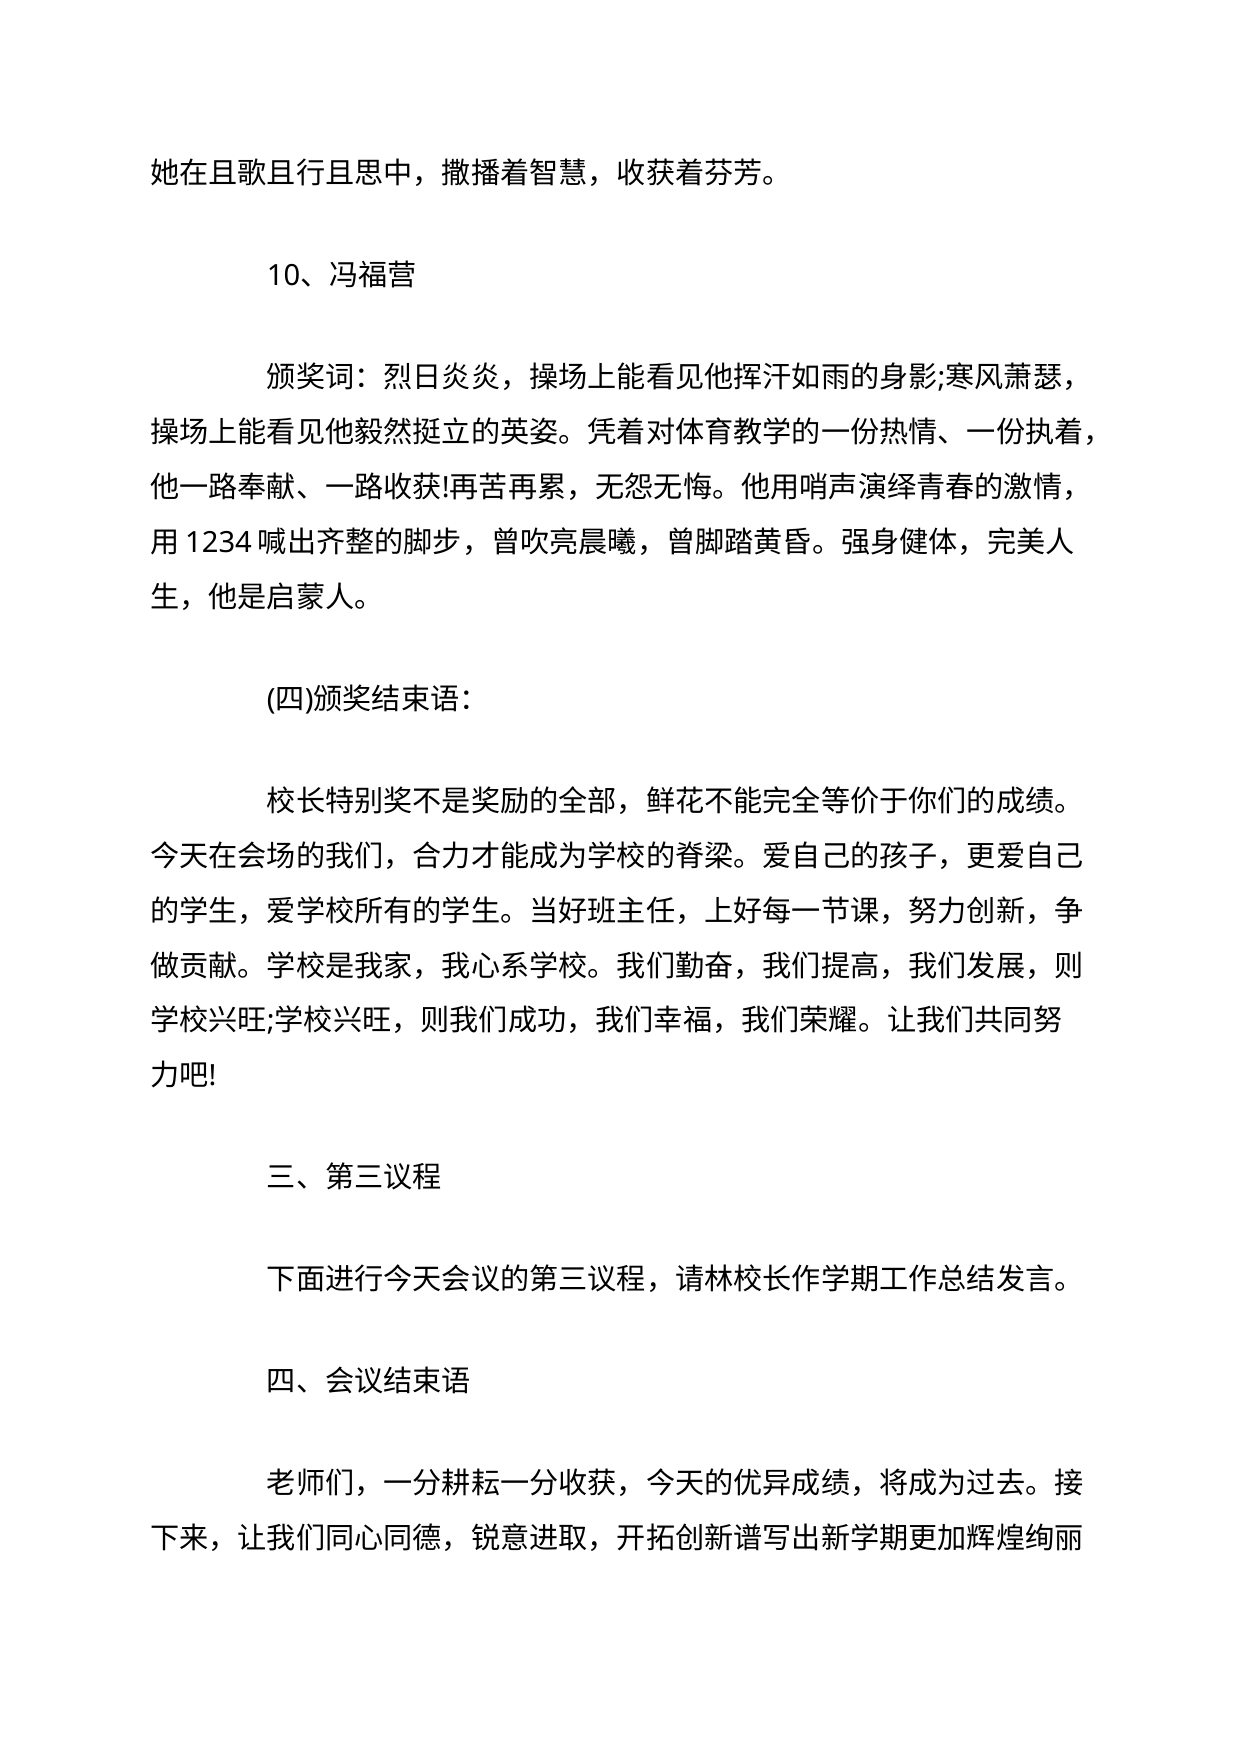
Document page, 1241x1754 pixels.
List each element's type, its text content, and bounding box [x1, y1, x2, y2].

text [150, 150, 1090, 192]
text 颁奖词：烈日炎炎，操场上能看见他挥汗如雨的身影;寒风萧瑟，操场上能看见他毅然挺立的英姿。凭着对体育教学的一份热情、一份执着，他一路奉献、一路收获!再苦再累，无怨无悔。他用哨声演绎青春的激情，用1234喊出齐整的脚步，曾吹亮晨曦，曾脚踏黄昏。强身健体，完美人生，他是启蒙人。 [150, 354, 1090, 616]
text (四)颁奖结束语： [150, 675, 1090, 718]
text 校长特别奖不是奖励的全部，鲜花不能完全等价于你们的成绩。今天在会场的我们，合力才能成为学校的脊梁。爱自己的孩子，更爱自己的学生，爱学校所有的学生。当好班主任，上好每一节课，努力创新，争做贡献。学校是我家，我心系学校。我们勤奋，我们提高，我们发展，则学校兴旺;学校兴旺，则我们成功，我们幸福，我们荣耀。让我们共同努力吧! [150, 777, 1090, 1094]
text 四、会议结束语 [150, 1357, 1090, 1400]
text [150, 1459, 1090, 1556]
text 10、冯福营 [150, 252, 1090, 294]
text 下面进行今天会议的第三议程，请林校长作学期工作总结发言。 [150, 1256, 1090, 1298]
text 三、第三议程 [150, 1154, 1090, 1196]
